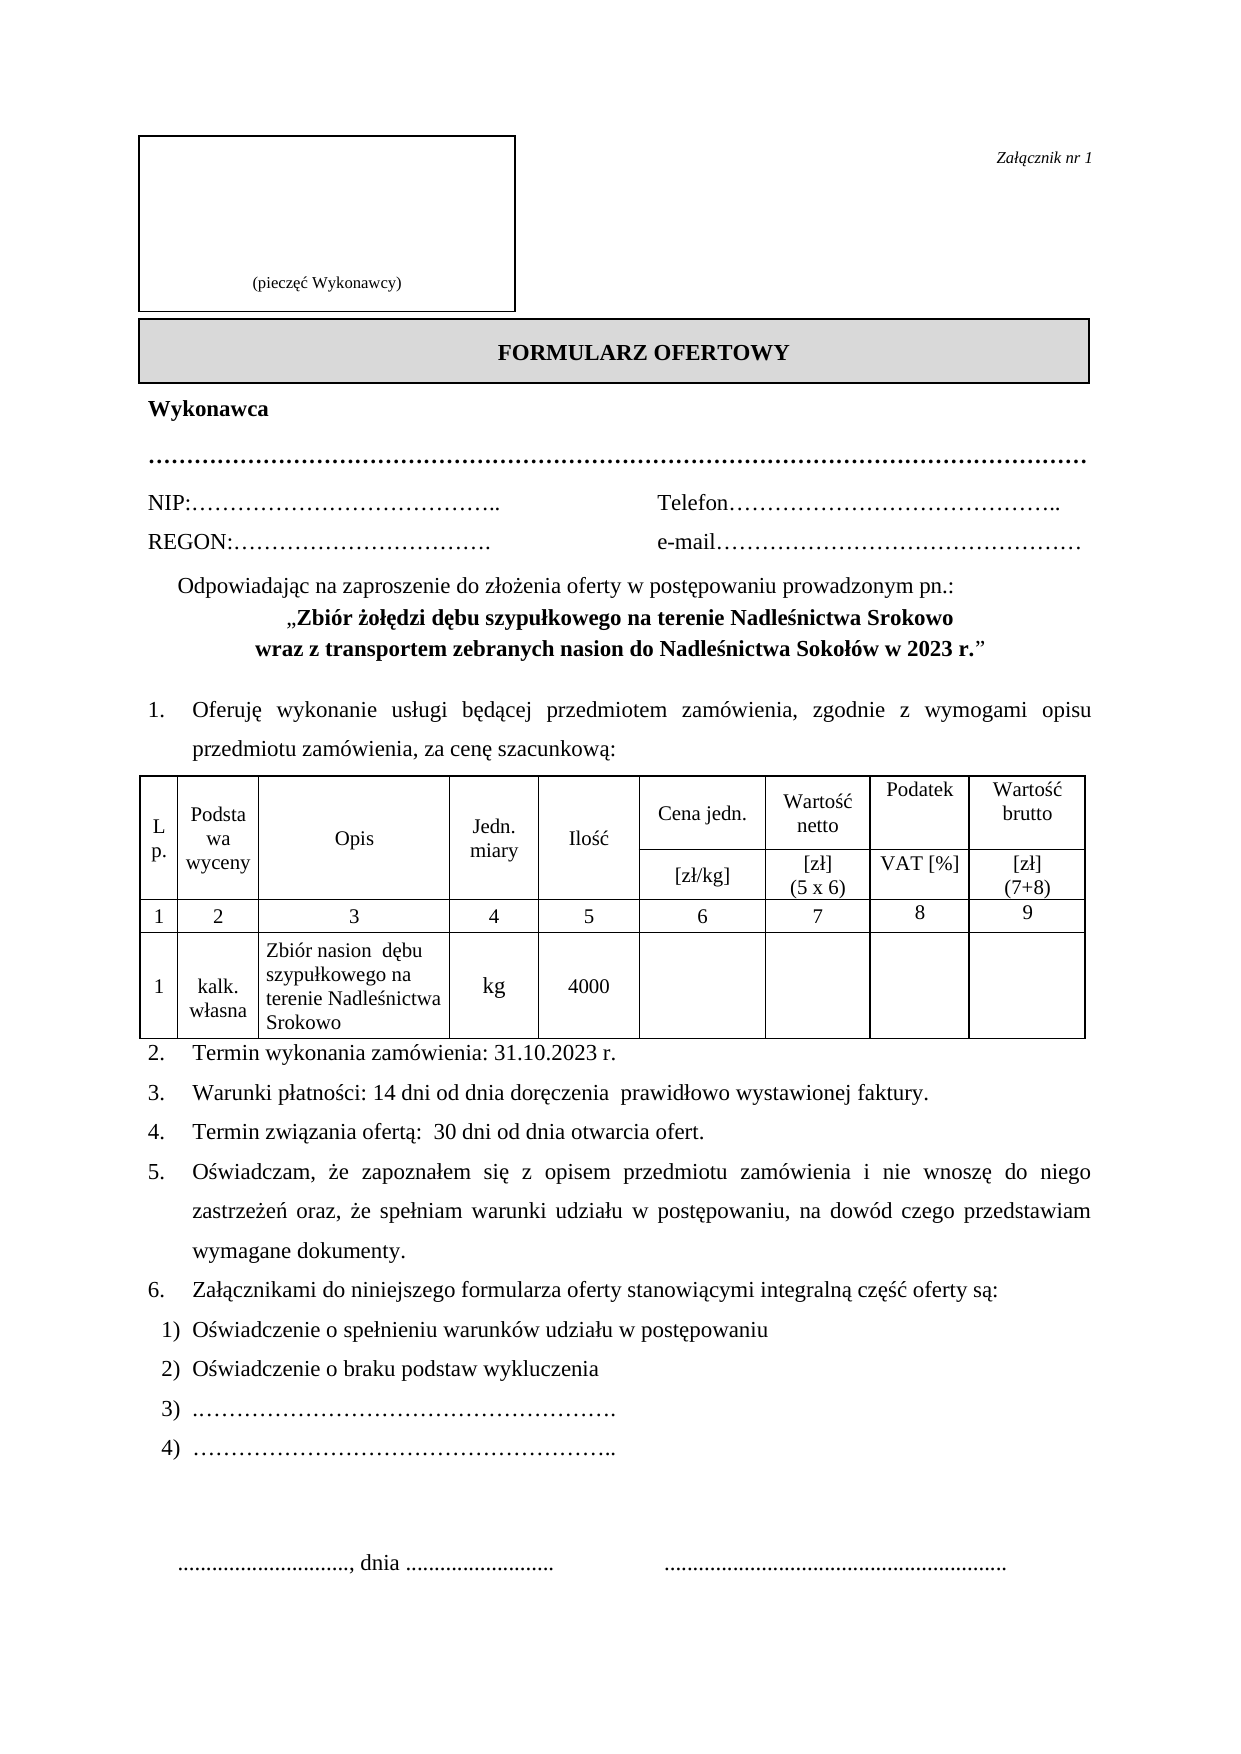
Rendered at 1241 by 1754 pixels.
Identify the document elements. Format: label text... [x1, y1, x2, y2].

text Odpowiadając na zaproszenie do złożenia oferty w postępowaniu prowadzonym pn.: [177, 567, 1093, 600]
table_header Opis [259, 777, 449, 899]
text Wykonawca [148, 394, 1093, 421]
table_cell [zł] (7+8) [970, 850, 1084, 899]
table_cell 1 [141, 933, 177, 1038]
text Załącznik nr 1 [516, 148, 1093, 167]
table_cell 9 [970, 900, 1084, 932]
table_cell kalk. własna [178, 933, 258, 1038]
table_cell [766, 933, 869, 1038]
text e-mail………………………………………… [657, 528, 1093, 554]
table_cell 4 [450, 900, 538, 932]
table_cell VAT [%] [871, 850, 968, 899]
table_cell 1 [141, 900, 177, 932]
list Załącznikami do niniejszego formularza oferty stanowiącymi integralną część oferty są: [148, 1276, 1093, 1303]
text REGON:……………………………. [148, 528, 583, 554]
table_cell [871, 933, 968, 1038]
text „Zbiór żołędzi dębu szypułkowego na terenie Nadleśnictwa Srokowo [148, 600, 1093, 631]
table_cell 5 [539, 900, 639, 932]
table_header Podstawa wyceny [178, 777, 258, 899]
table_cell [zł] (5 x 6) [766, 850, 869, 899]
table_cell 6 [640, 900, 765, 932]
table_header Podatek [871, 777, 968, 849]
table_cell [970, 933, 1084, 1038]
text wraz z transportem zebranych nasion do Nadleśnictwa Sokołów w 2023 r.” [148, 631, 1093, 662]
list Oświadczenie o spełnieniu warunków udziału w postępowaniu [161, 1316, 1093, 1342]
table_cell 8 [871, 900, 968, 932]
list .………………………………………………. [161, 1395, 1093, 1421]
table_cell 7 [766, 900, 869, 932]
table_header Jedn. miary [450, 777, 538, 899]
table_header Wartość netto [766, 777, 869, 849]
list Oferuję wykonanie usługi będącej przedmiotem zamówienia, zgodnie z wymogami opisu przedmiotu zamówienia, za cenę szacunkową: [148, 696, 1093, 762]
list Termin wykonania zamówienia: 31.10.2023 r. [148, 1039, 1093, 1066]
table_cell 4000 [539, 933, 639, 1038]
text …………………………………………………………………………………………………………… [148, 442, 1093, 468]
text NIP:………………………………….. [148, 489, 583, 515]
list Termin związania ofertą: 30 dni od dnia otwarcia ofert. [148, 1118, 1093, 1145]
list ……………………………………………….. [161, 1434, 1093, 1461]
table_cell 2 [178, 900, 258, 932]
text Telefon…………………………………….. [657, 489, 1093, 515]
table_cell kg [450, 933, 538, 1038]
table_header Ilość [539, 777, 639, 899]
table_cell Zbiór nasion dębu szypułkowego na terenie Nadleśnictwa Srokowo [259, 933, 449, 1038]
list Oświadczenie o braku podstaw wykluczenia [161, 1355, 1093, 1382]
text .............................., dnia .......................... ............................................................ [177, 1549, 1093, 1575]
list Oświadczam, że zapoznałem się z opisem przedmiotu zamówienia i nie wnoszę do niego zastrzeżeń oraz, że spełniam warunki udziału w postępowaniu, na dowód czego przedstawiam wymagane dokumenty. [148, 1158, 1093, 1263]
table_cell [640, 933, 765, 1038]
table_cell [zł/kg] [640, 850, 765, 899]
table_header Cena jedn. [640, 777, 765, 849]
table_header Lp. [141, 777, 177, 899]
table_cell 3 [259, 900, 449, 932]
table_header Wartość brutto [970, 777, 1084, 849]
list Warunki płatności: 14 dni od dnia doręczenia prawidłowo wystawionej faktury. [148, 1079, 1093, 1105]
